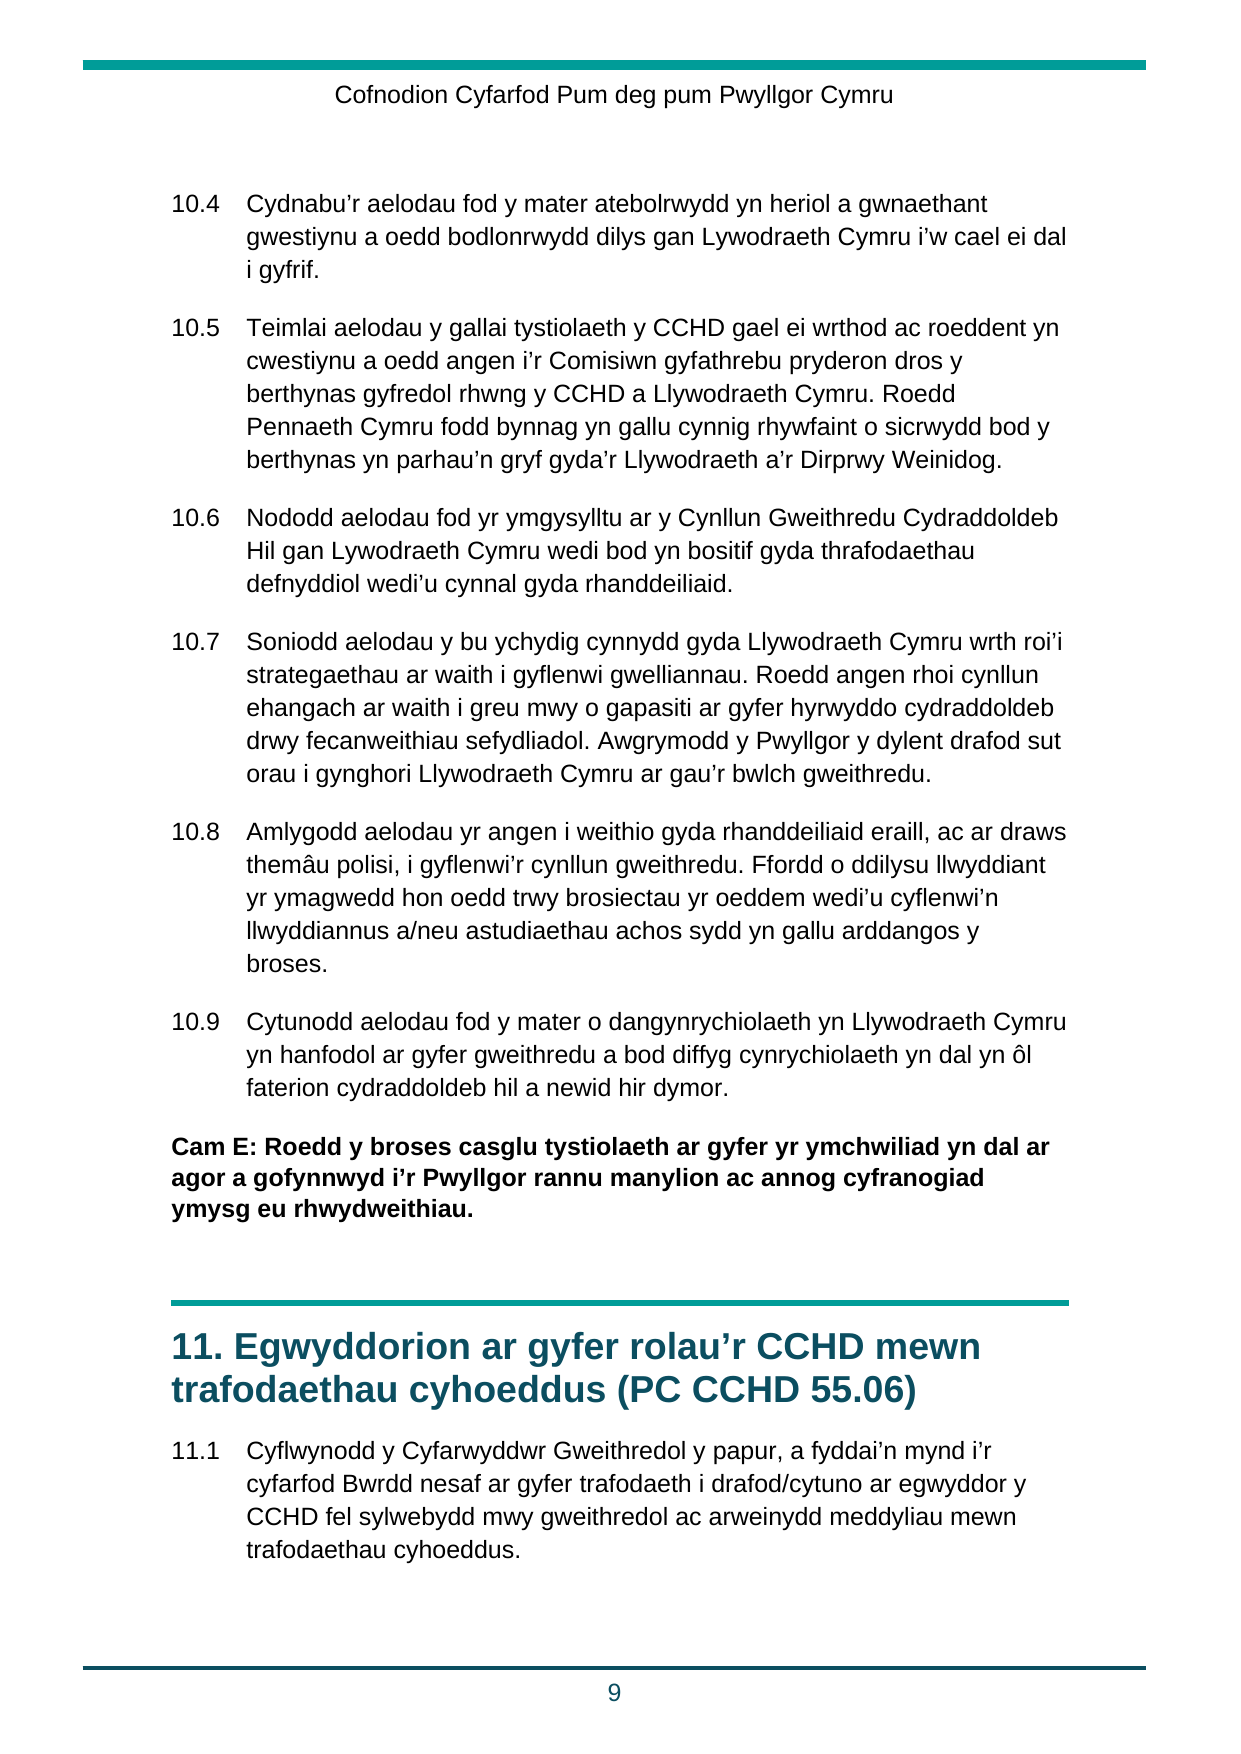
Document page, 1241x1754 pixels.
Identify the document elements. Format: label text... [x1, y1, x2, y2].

text 10.6 Nododd aelodau fod yr ymgysylltu ar y Cynllun Gweithredu Cydraddoldeb Hil gan Lywodraeth Cymru wedi bod yn bositif gyda thrafodaethau defnyddiol wedi’u cynnal gyda rhanddeiliaid. [171, 503, 1069, 598]
text 10.5 Teimlai aelodau y gallai tystiolaeth y CCHD gael ei wrthod ac roeddent yn cwestiynu a oedd angen i’r Comisiwn gyfathrebu pryderon dros y berthynas gyfredol rhwng y CCHD a Llywodraeth Cymru. Roedd Pennaeth Cymru fodd bynnag yn gallu cynnig rhywfaint o sicrwydd bod y berthynas yn parhau’n gryf gyda’r Llywodraeth a’r Dirprwy Weinidog. [171, 313, 1069, 474]
text 10.9 Cytunodd aelodau fod y mater o dangynrychiolaeth yn Llywodraeth Cymru yn hanfodol ar gyfer gweithredu a bod diffyg cynrychiolaeth yn dal yn ôl faterion cydraddoldeb hil a newid hir dymor. [171, 1007, 1069, 1102]
text 11.1 Cyflwynodd y Cyfarwyddwr Gweithredol y papur, a fyddai’n mynd i’r cyfarfod Bwrdd nesaf ar gyfer trafodaeth i drafod/cytuno ar egwyddor y CCHD fel sylwebydd mwy gweithredol ac arweinydd meddyliau mewn trafodaethau cyhoeddus. [171, 1436, 1069, 1564]
text Cam E: Roedd y broses casglu tystiolaeth ar gyfer yr ymchwiliad yn dal ar agor a gofynnwyd i’r Pwyllgor rannu manylion ac annog cyfranogiad ymysg eu rhwydweithiau. [171, 1131, 1069, 1222]
text 10.7 Soniodd aelodau y bu ychydig cynnydd gyda Llywodraeth Cymru wrth roi’i strategaethau ar waith i gyflenwi gwelliannau. Roedd angen rhoi cynllun ehangach ar waith i greu mwy o gapasiti ar gyfer hyrwyddo cydraddoldeb drwy fecanweithiau sefydliadol. Awgrymodd y Pwyllgor y dylent drafod sut orau i gynghori Llywodraeth Cymru ar gau’r bwlch gweithredu. [171, 627, 1069, 788]
text 10.4 Cydnabu’r aelodau fod y mater atebolrwydd yn heriol a gwnaethant gwestiynu a oedd bodlonrwydd dilys gan Lywodraeth Cymru i’w cael ei dal i gyfrif. [171, 189, 1069, 284]
text 10.8 Amlygodd aelodau yr angen i weithio gyda rhanddeiliaid eraill, ac ar draws themâu polisi, i gyflenwi’r cynllun gweithredu. Ffordd o ddilysu llwyddiant yr ymagwedd hon oedd trwy brosiectau yr oeddem wedi’u cyflenwi’n llwyddiannus a/neu astudiaethau achos sydd yn gallu arddangos y broses. [171, 817, 1069, 978]
subtitle 11. Egwyddorion ar gyfer rolau’r CCHD mewn trafodaethau cyhoeddus (PC CCHD 55.06) [171, 1306, 1069, 1411]
